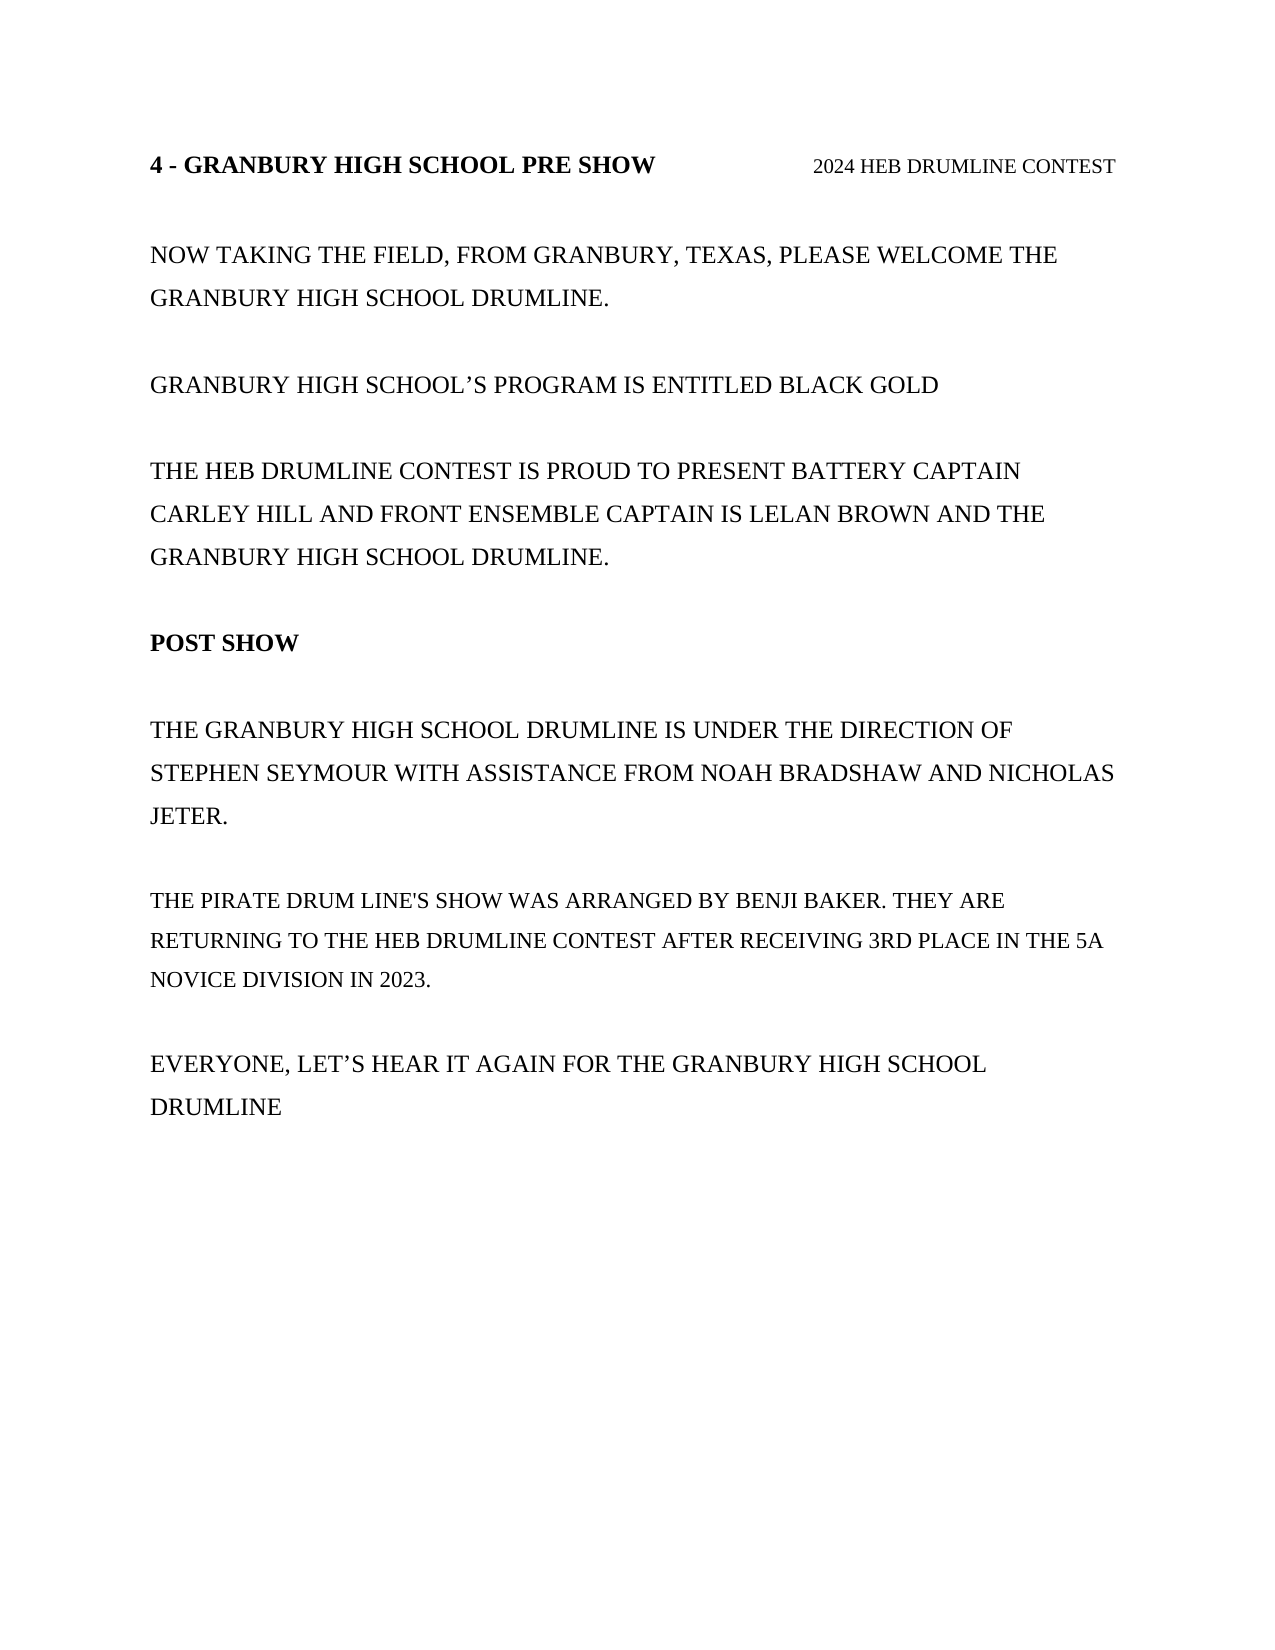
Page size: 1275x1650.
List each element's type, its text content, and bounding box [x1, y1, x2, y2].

text POST SHOW [150, 628, 1125, 657]
text Granbury High School’S PROGRAM is entitled Black Gold [150, 370, 1125, 398]
text 4 - Granbury High School PRE SHOW 2024 HEB DRUMLINE CONTEST [150, 150, 1125, 179]
text THE Granbury High School DRUMLINE IS UNDER THE DIRECTION OF Stephen Seymour WITH ASSISTANCE FROM Noah Bradshaw AND Nicholas Jeter. [150, 715, 1125, 830]
text EVERYONE, LET’S HEAR IT AGAIN FOR THE Granbury High School DRUMLINE [150, 1049, 1125, 1121]
text The HEB DRUMLINE Contest is proud to present Battery Captain Carley Hill and Front Ensemble Captain is Lelan Brown AND THE Granbury High School drumline. [150, 456, 1125, 571]
text now taking the field, from Granbury, Texas, Please welcome the Granbury High School drumline. [150, 240, 1125, 312]
text The Pirate Drum Line's show was arranged by Benji Baker. They are returning to the HEB Drumline Contest after receiving 3rd Place in the 5A Novice division in 2023. [150, 887, 1125, 993]
